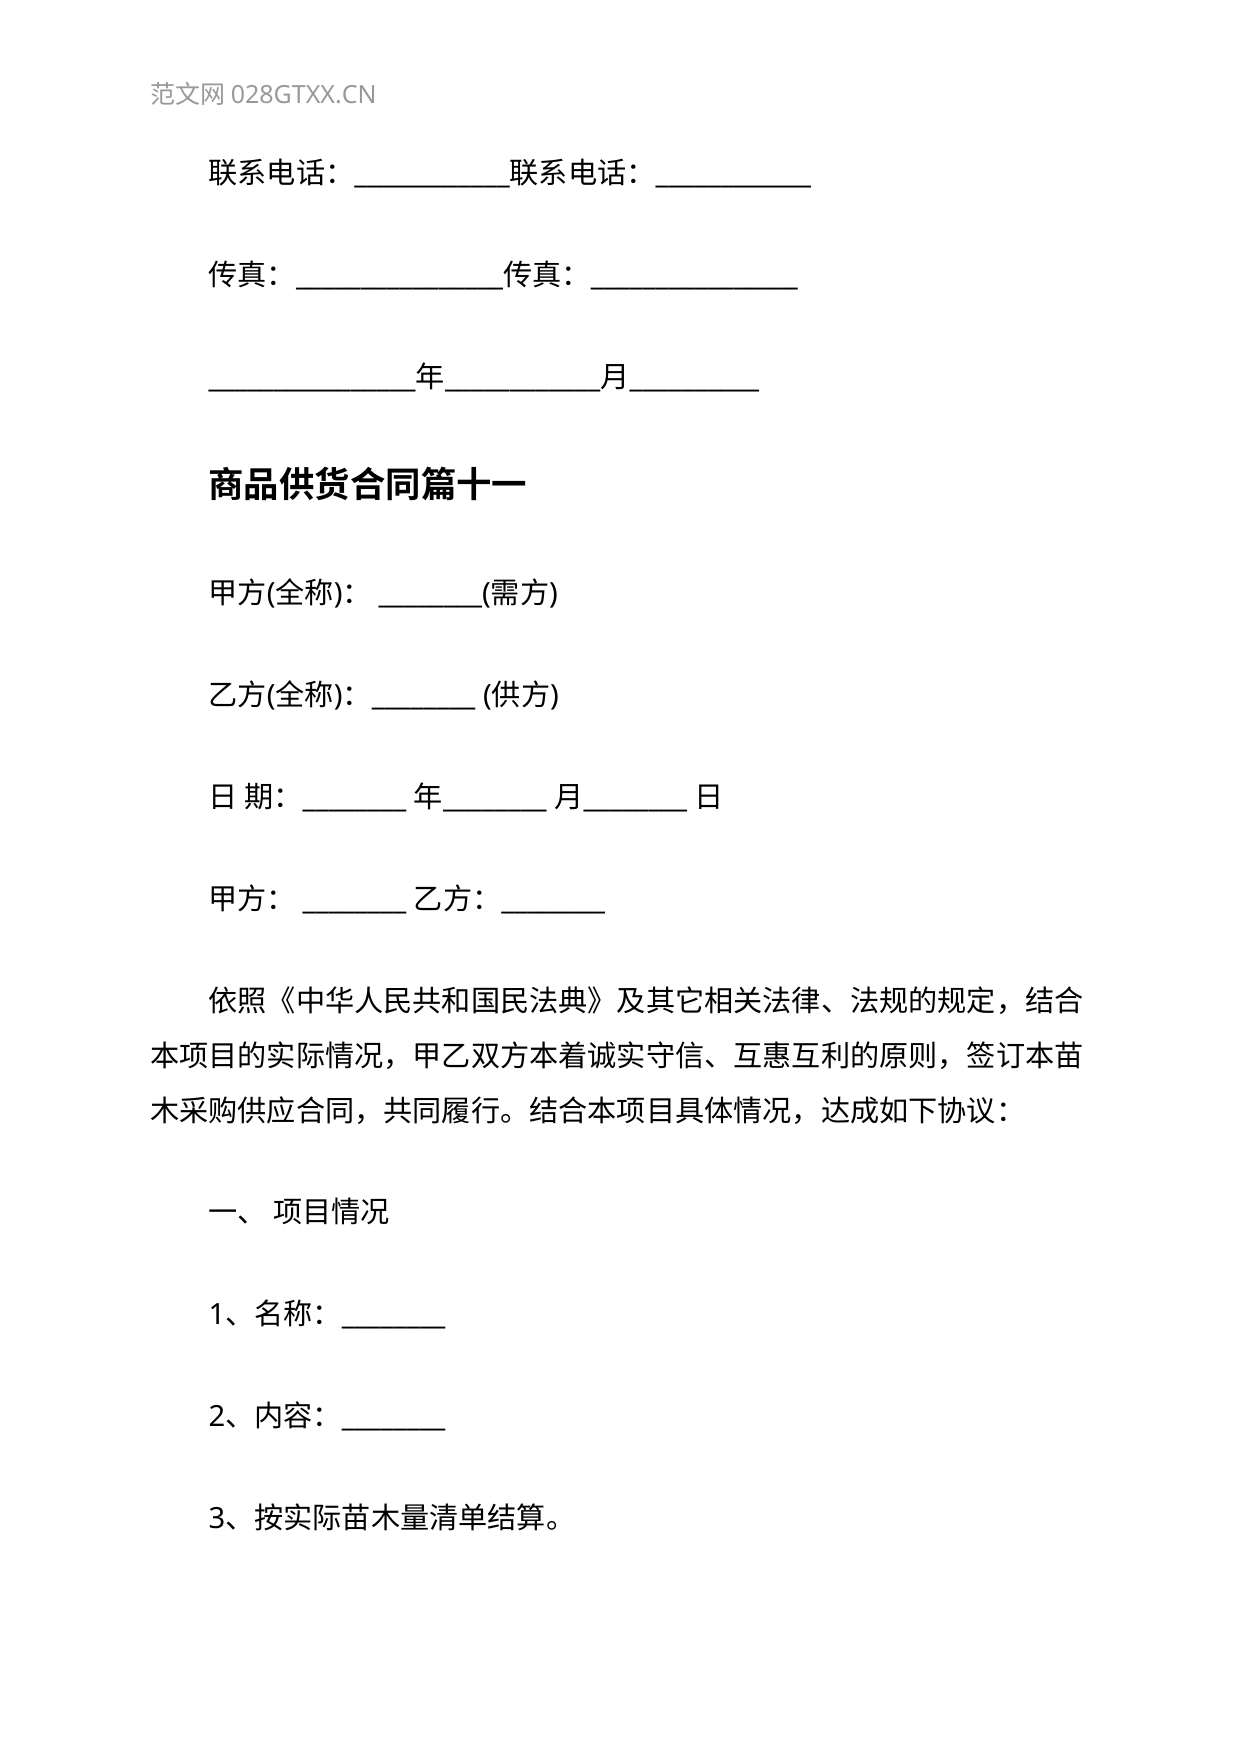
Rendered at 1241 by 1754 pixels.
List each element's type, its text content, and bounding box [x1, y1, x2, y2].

text 1、名称：________ [150, 1291, 1090, 1333]
text 一、 项目情况 [150, 1189, 1090, 1231]
text 甲方： ________ 乙方：________ [150, 875, 1090, 918]
text 传真：________________传真：________________ [150, 252, 1090, 294]
text 2、内容：________ [150, 1393, 1090, 1435]
text 依照《中华人民共和国民法典》及其它相关法律、法规的规定，结合本项目的实际情况，甲乙双方本着诚实守信、互惠互利的原则，签订本苗木采购供应合同，共同履行。结合本项目具体情况，达成如下协议： [150, 977, 1090, 1129]
text 日 期：________ 年________ 月________ 日 [150, 773, 1090, 816]
text 商品供货合同篇十一 [150, 456, 1090, 507]
text 联系电话：____________联系电话：____________ [150, 150, 1090, 192]
text 甲方(全称)： ________(需方) [150, 569, 1090, 612]
text 乙方(全称)：________ (供方) [150, 671, 1090, 714]
text ________________年____________月__________ [150, 354, 1090, 396]
text 3、按实际苗木量清单结算。 [150, 1494, 1090, 1537]
